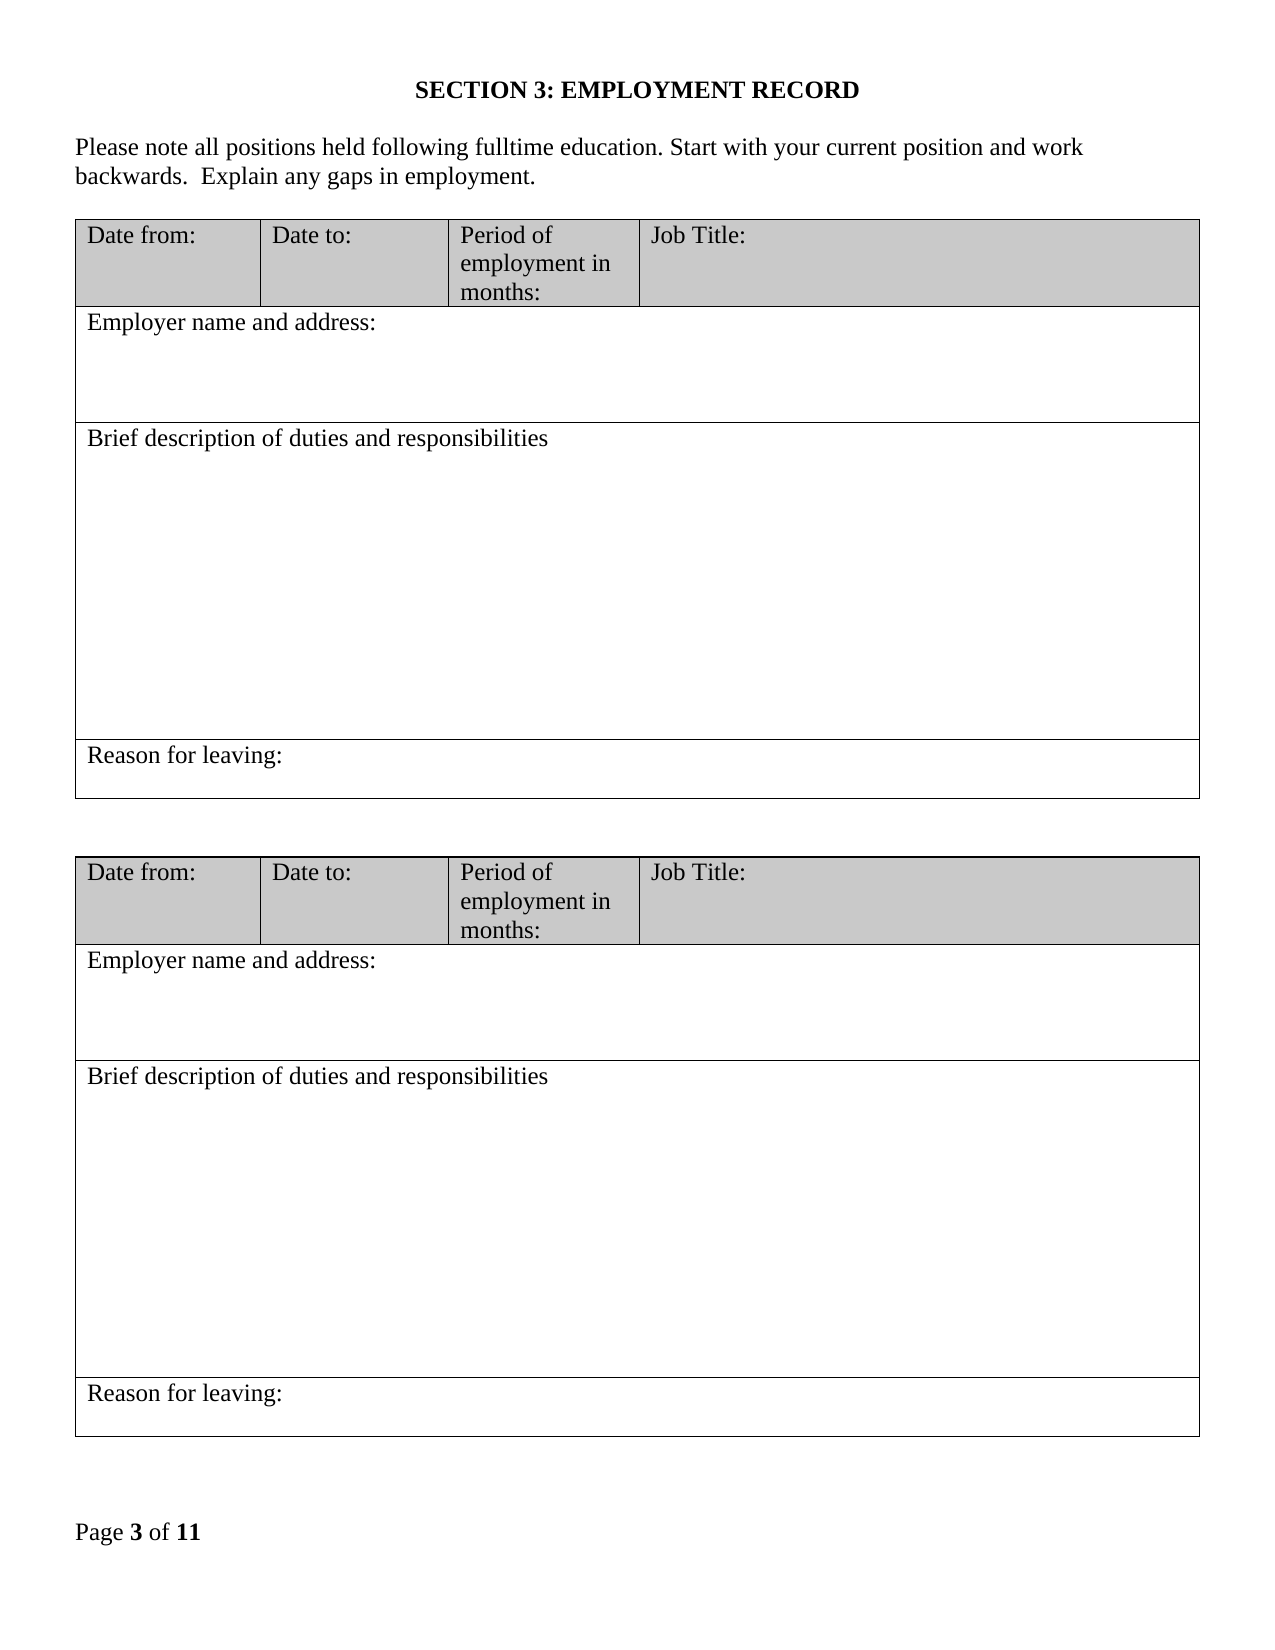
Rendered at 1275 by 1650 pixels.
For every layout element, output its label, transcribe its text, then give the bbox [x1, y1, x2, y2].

table_header Period of employment in months: [449, 858, 639, 944]
table_cell Employer name and address: [76, 307, 1199, 422]
table_header Date to: [261, 858, 448, 944]
table_header Job Title: [640, 220, 1199, 306]
table_cell Reason for leaving: [76, 1378, 1199, 1436]
text Please note all positions held following fulltime education. Start with your current position and work backwards. Explain any gaps in employment. [75, 132, 1200, 190]
table_header Job Title: [640, 858, 1199, 944]
table_cell Employer name and address: [76, 945, 1199, 1060]
table_header Period of employment in months: [449, 220, 639, 306]
table_header Date to: [261, 220, 448, 306]
table_header Date from: [76, 220, 260, 306]
table_header Date from: [76, 858, 260, 944]
text SECTION 3: EMPLOYMENT RECORD [75, 75, 1200, 104]
table_cell Reason for leaving: [76, 740, 1199, 798]
table_cell Brief description of duties and responsibilities [76, 423, 1199, 739]
table_cell Brief description of duties and responsibilities [76, 1061, 1199, 1377]
